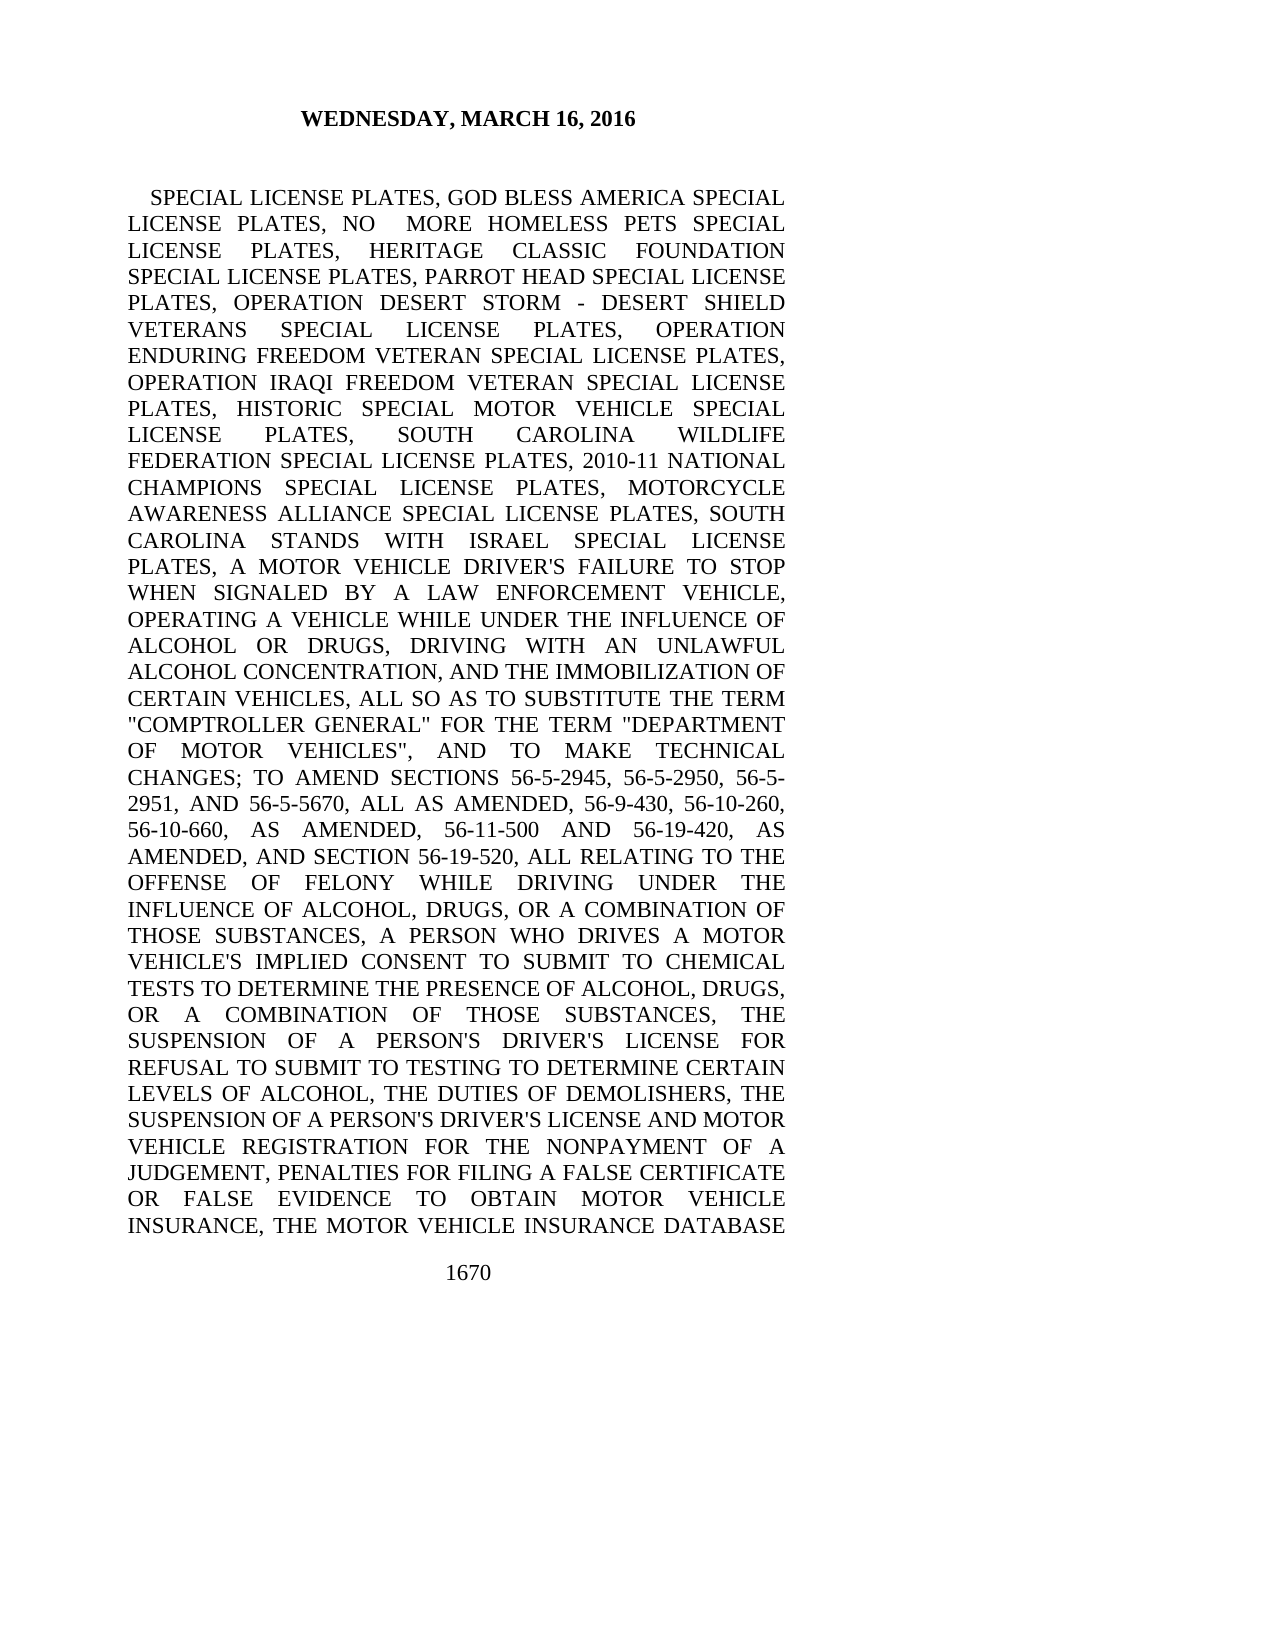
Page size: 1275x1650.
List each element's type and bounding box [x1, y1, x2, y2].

text [127, 184, 786, 1238]
